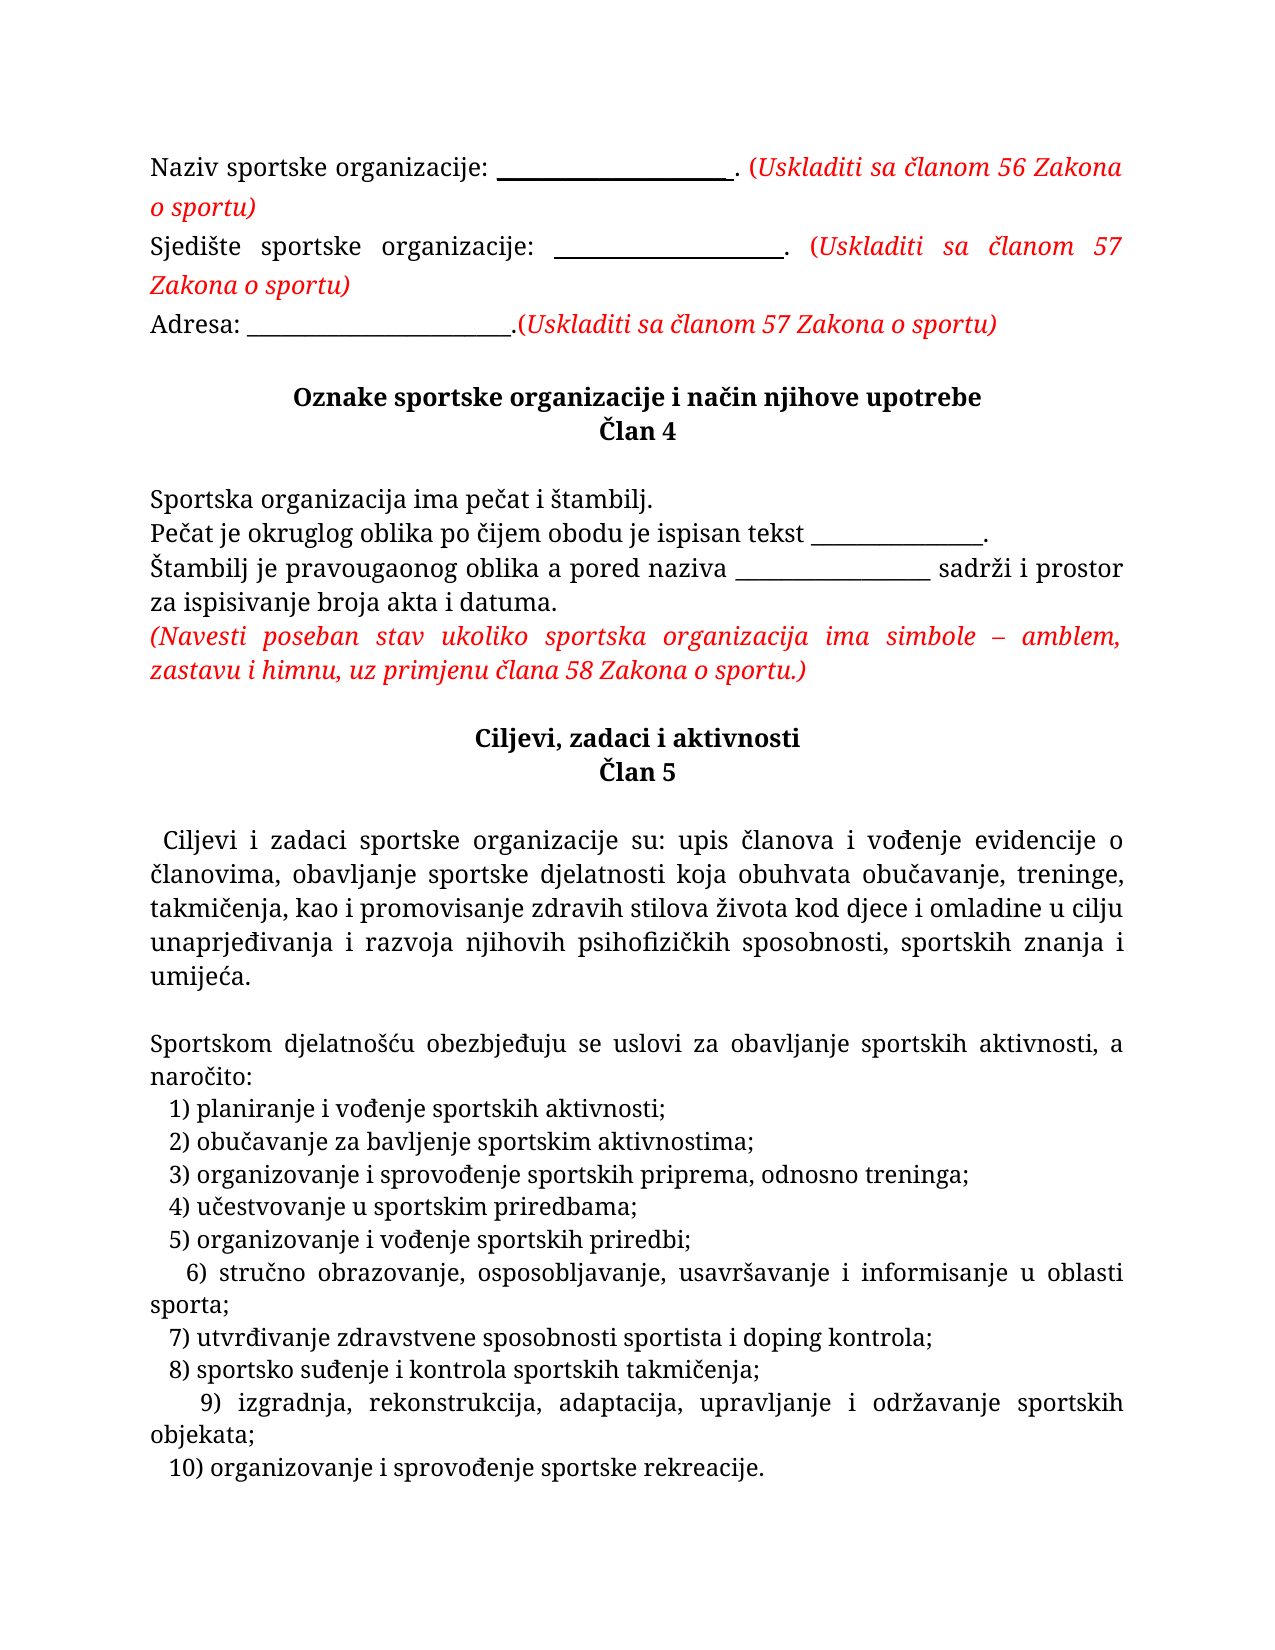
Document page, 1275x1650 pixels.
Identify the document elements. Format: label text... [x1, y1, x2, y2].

text 2) obučavanje za bavljenje sportskim aktivnostima; [150, 1125, 1125, 1157]
text Član 4 [150, 414, 1125, 448]
text Štambilj je pravougaonog oblika a pored naziva _________________ sadrži i prostor za ispisivanje broja akta i datuma. [150, 550, 1125, 618]
text Pečat je okruglog oblika po čijem obodu je ispisan tekst _______________. [150, 516, 1125, 550]
text Naziv sportske organizacije: ____________________ . (Uskladiti sa članom 56 Zakona o sportu) [150, 150, 1125, 223]
text Oznake sportske organizacije i način njihove upotrebe [150, 380, 1125, 414]
text Sportska organizacija ima pečat i štambilj. [150, 482, 1125, 516]
text 9) izgradnja, rekonstrukcija, adaptacija, upravljanje i održavanje sportskih objekata; [150, 1386, 1125, 1451]
text 7) utvrđivanje zdravstvene sposobnosti sportista i doping kontrola; [150, 1321, 1125, 1353]
text Član 5 [150, 754, 1125, 789]
text 3) organizovanje i sprovođenje sportskih priprema, odnosno treninga; [150, 1157, 1125, 1190]
text 4) učestvovanje u sportskim priredbama; [150, 1190, 1125, 1223]
text Ciljevi, zadaci i aktivnosti [150, 721, 1125, 754]
text Sjedište sportske organizacije: ____________________. (Uskladiti sa članom 57 Zakona o sportu) [150, 228, 1125, 302]
text 6) stručno obrazovanje, osposobljavanje, usavršavanje i informisanje u oblasti sporta; [150, 1255, 1125, 1321]
text Sportskom djelatnošću obezbjeđuju se uslovi za obavljanje sportskih aktivnosti, a naročito: [150, 1027, 1125, 1092]
text 8) sportsko suđenje i kontrola sportskih takmičenja; [150, 1353, 1125, 1386]
text 5) organizovanje i vođenje sportskih priredbi; [150, 1223, 1125, 1255]
text Adresa: _______________________.(Uskladiti sa članom 57 Zakona o sportu) [150, 307, 1125, 341]
text Ciljevi i zadaci sportske organizacije su: upis članova i vođenje evidencije o članovima, obavljanje sportske djelatnosti koja obuhvata obučavanje, treninge, takmičenja, kao i promovisanje zdravih stilova života kod djece i omladine u cilju unaprjeđivanja i razvoja njihovih psihofizičkih sposobnosti, sportskih znanja i umijeća. [150, 823, 1125, 993]
text (Navesti poseban stav ukoliko sportska organizacija ima simbole – amblem, zastavu i himnu, uz primjenu člana 58 Zakona o sportu.) [150, 618, 1125, 686]
text 1) planiranje i vođenje sportskih aktivnosti; [150, 1092, 1125, 1125]
text 10) organizovanje i sprovođenje sportske rekreacije. [150, 1451, 1125, 1483]
